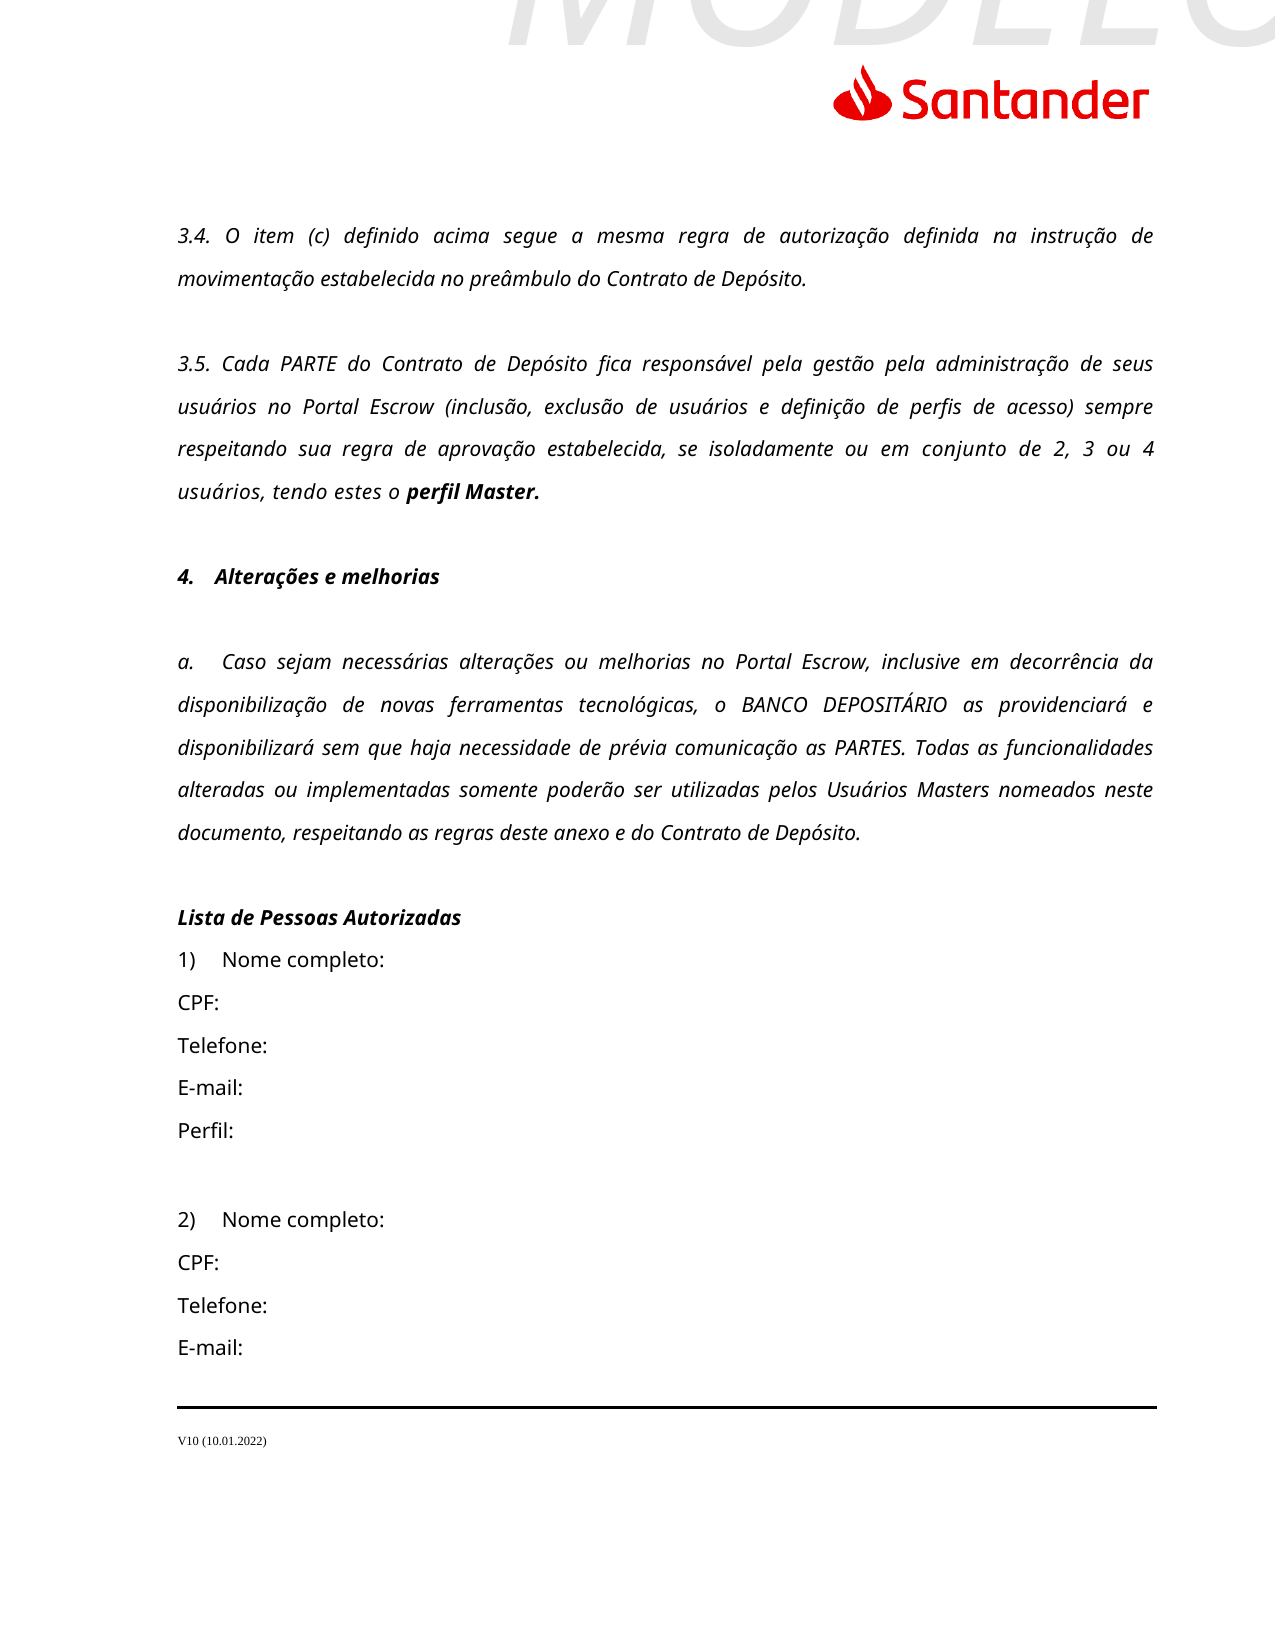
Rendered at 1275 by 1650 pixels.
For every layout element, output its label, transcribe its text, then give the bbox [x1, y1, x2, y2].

list Alterações e melhorias [177, 562, 1157, 591]
text Lista de Pessoas Autorizadas [177, 903, 1157, 931]
text E-mail: [177, 1073, 1157, 1102]
text CPF: [177, 988, 1157, 1017]
text 3.5. Cada PARTE do Contrato de Depósito fica responsável pela gestão pela administração de seus usuários no Portal Escrow (inclusão, exclusão de usuários e definição de perfis de acesso) sempre respeitando sua regra de aprovação estabelecida, se isoladamente ou em conjunto de 2, 3 ou 4 usuários, tendo estes o perfil Master. [177, 349, 1157, 505]
text Telefone: [177, 1031, 1157, 1059]
list Nome completo: [177, 1206, 1157, 1234]
text E-mail: [177, 1333, 1157, 1362]
text 3.4. O item (c) definido acima segue a mesma regra de autorização definida na instrução de movimentação estabelecida no preâmbulo do Contrato de Depósito. [177, 221, 1157, 292]
list Nome completo: [177, 946, 1157, 974]
text CPF: [177, 1248, 1157, 1277]
picture [808, 50, 1178, 141]
text Perfil: [177, 1116, 1157, 1144]
text Telefone: [177, 1291, 1157, 1319]
list Caso sejam necessárias alterações ou melhorias no Portal Escrow, inclusive em decorrência da disponibilização de novas ferramentas tecnológicas, o BANCO DEPOSITÁRIO as providenciará e disponibilizará sem que haja necessidade de prévia comunicação as PARTES. Todas as funcionalidades alteradas ou implementadas somente poderão ser utilizadas pelos Usuários Masters nomeados neste documento, respeitando as regras deste anexo e do Contrato de Depósito. [177, 647, 1157, 846]
